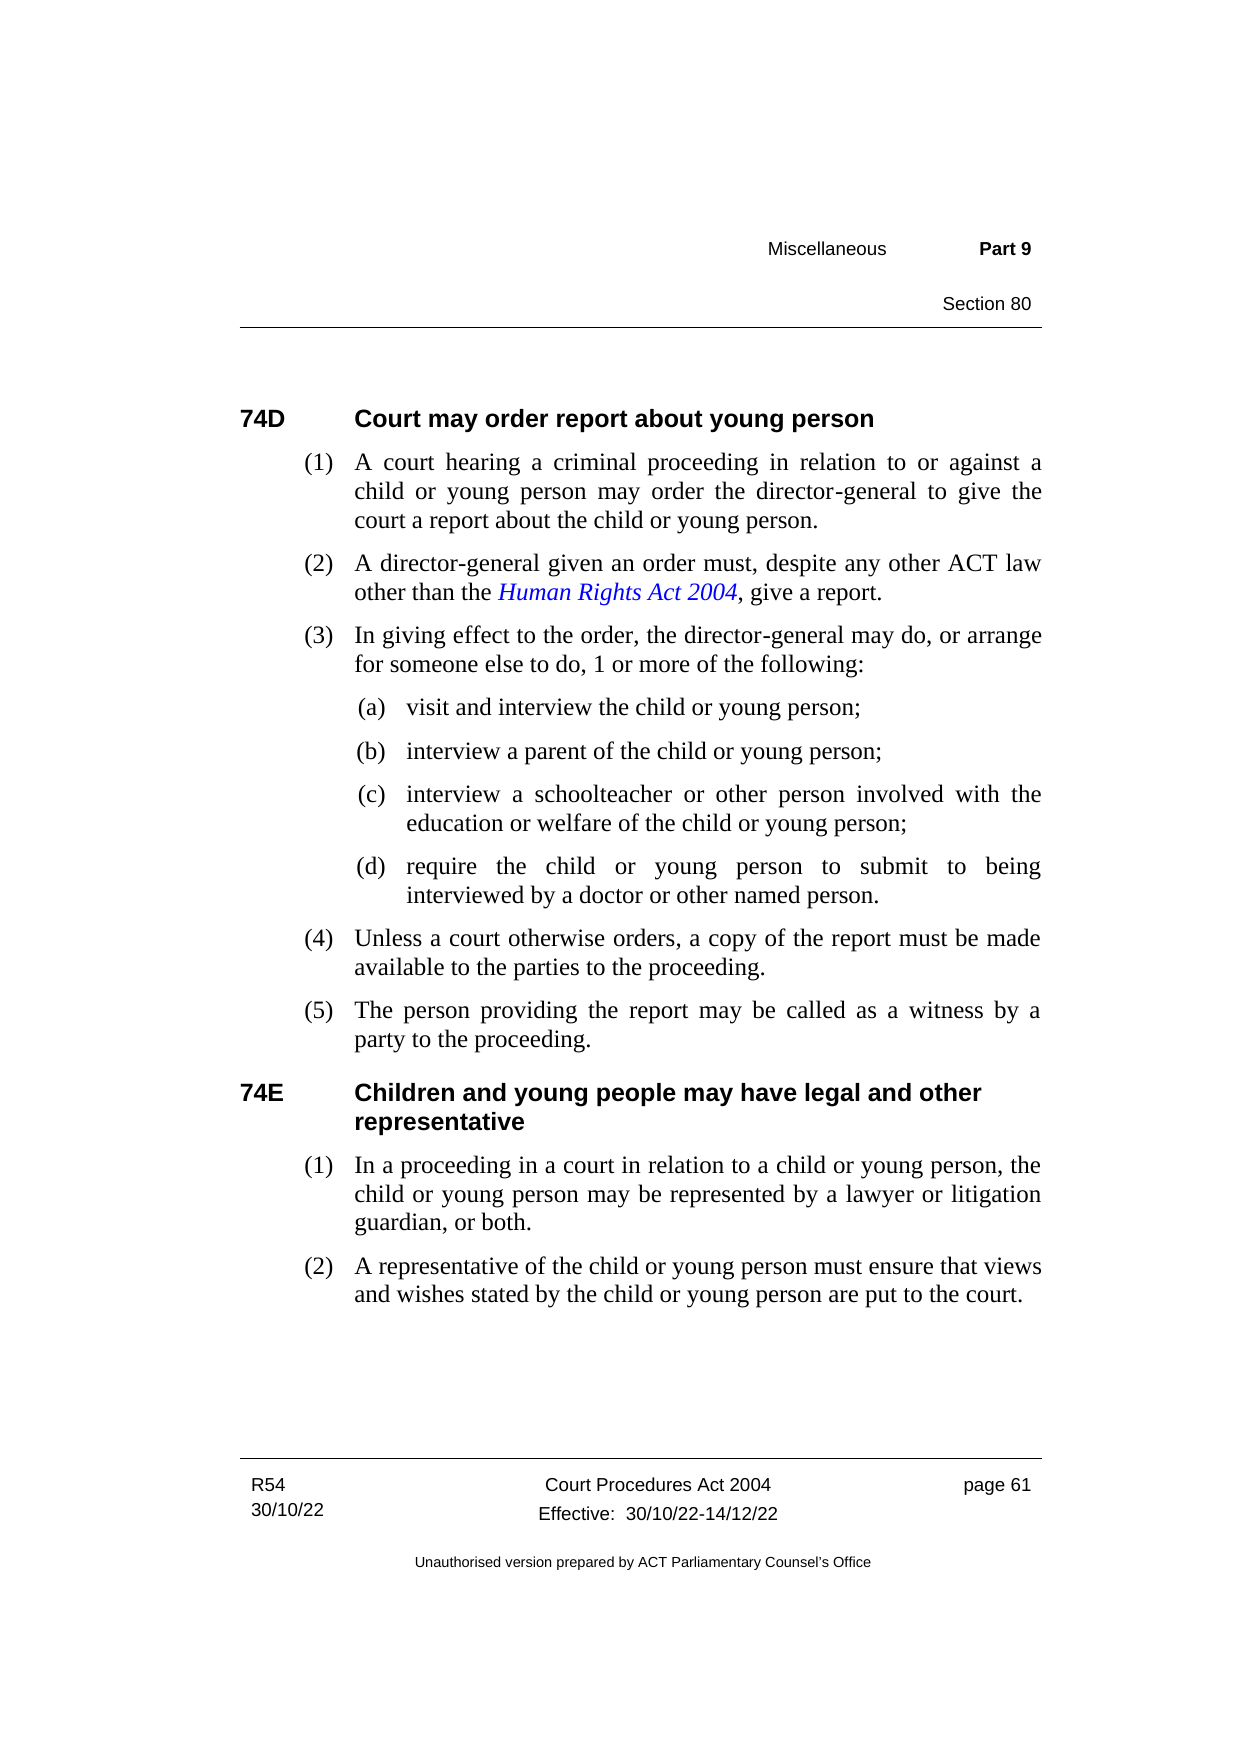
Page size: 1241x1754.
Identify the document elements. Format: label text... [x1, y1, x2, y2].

text (2) A director-general given an order must, despite any other ACT law other than the Human Rights Act 2004, give a report. [239, 548, 1042, 606]
text 74E Children and young people may have legal and other representative [239, 1078, 1042, 1135]
text (5) The person providing the report may be called as a witness by a party to the proceeding. [239, 995, 1042, 1053]
text (1) In a proceeding in a court in relation to a child or young person, the child or young person may be represented by a lawyer or litigation guardian, or both. [239, 1150, 1042, 1236]
text (4) Unless a court otherwise orders, a copy of the report must be made available to the parties to the proceeding. [239, 923, 1042, 981]
text (1) A court hearing a criminal proceeding in relation to or against a child or young person may order the director-general to give the court a report about the child or young person. [239, 447, 1042, 534]
text (a) visit and interview the child or young person; [239, 692, 1042, 721]
text (2) A representative of the child or young person must ensure that views and wishes stated by the child or young person are put to the court. [239, 1251, 1042, 1308]
text (3) In giving effect to the order, the director-general may do, or arrange for someone else to do, 1 or more of the following: [239, 620, 1042, 678]
text (b) interview a parent of the child or young person; [239, 736, 1042, 764]
text (d) require the child or young person to submit to being interviewed by a doctor or other named person. [239, 851, 1042, 909]
text 74D Court may order report about young person [239, 404, 1042, 433]
text (c) interview a schoolteacher or other person involved with the education or welfare of the child or young person; [239, 779, 1042, 837]
